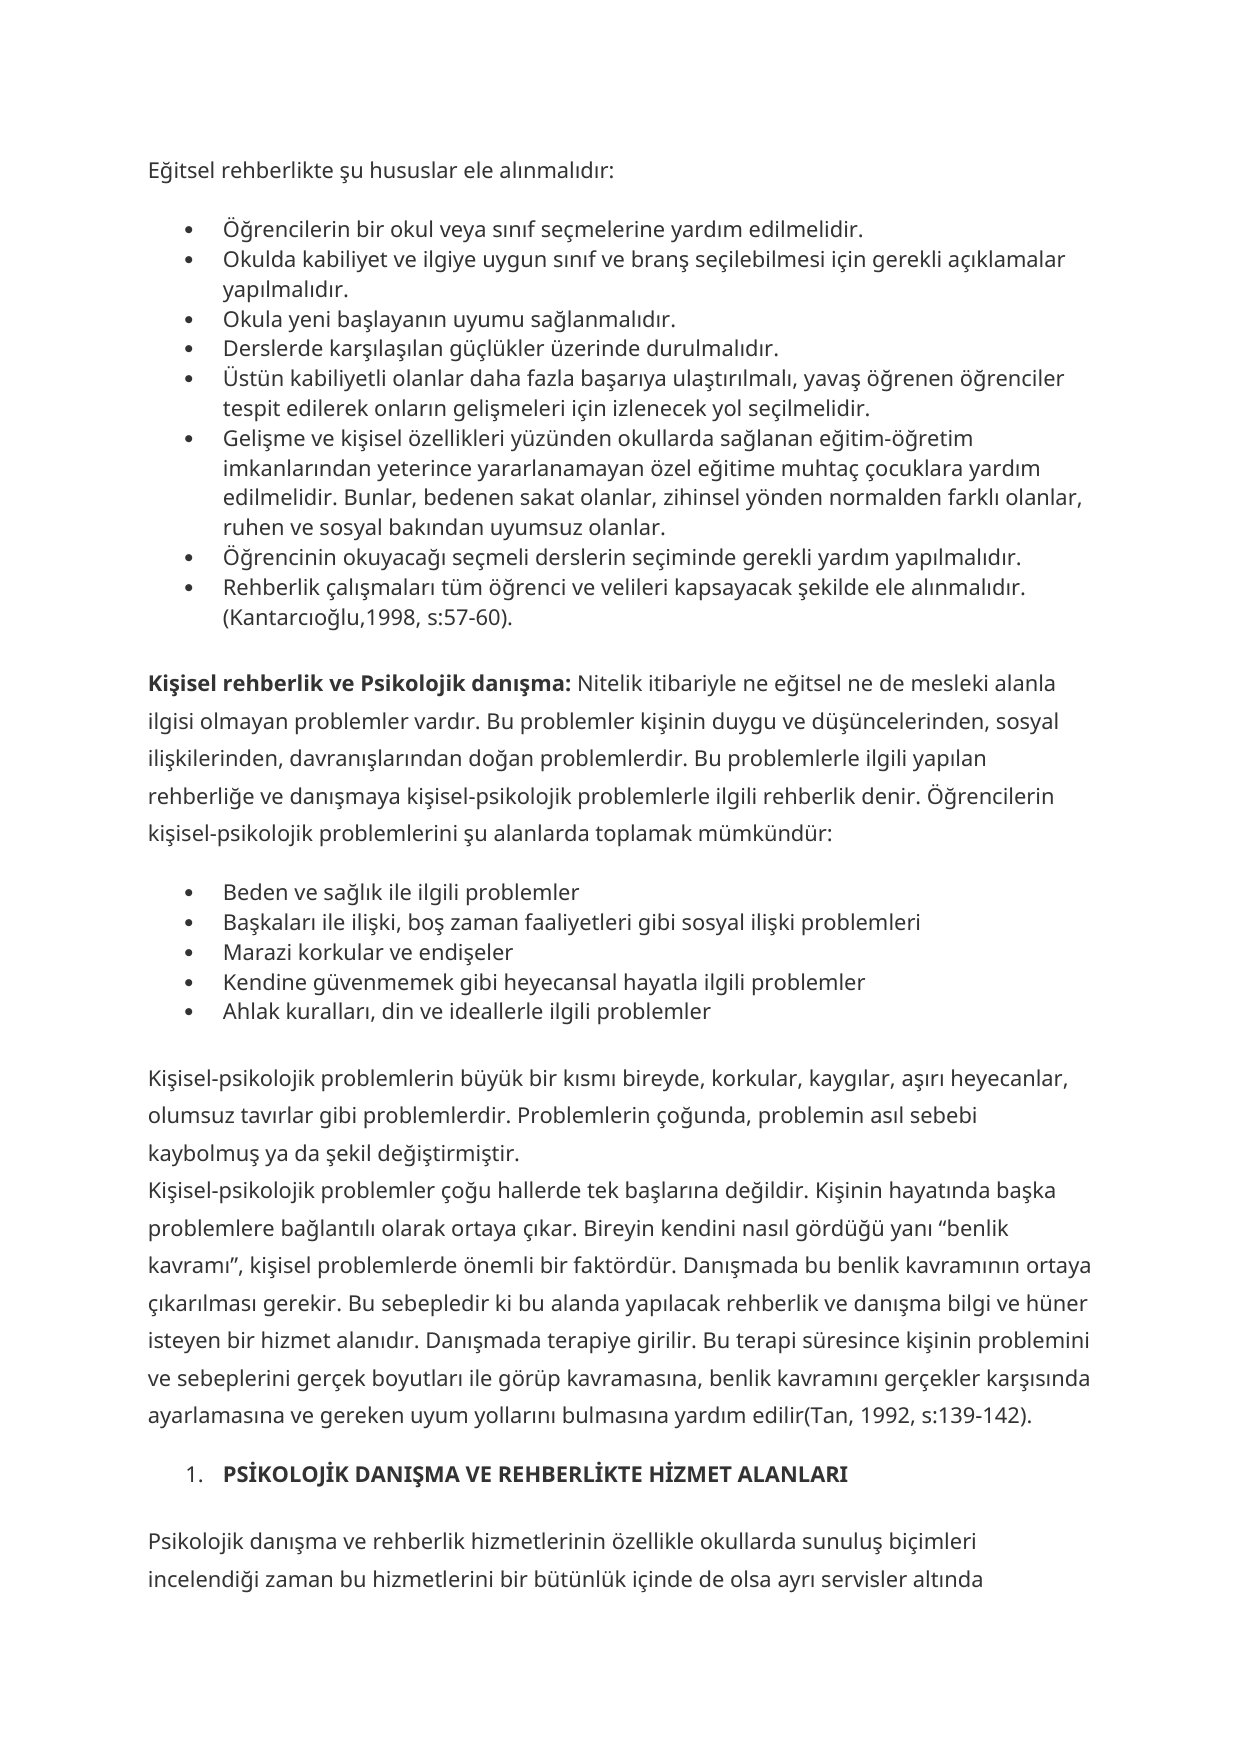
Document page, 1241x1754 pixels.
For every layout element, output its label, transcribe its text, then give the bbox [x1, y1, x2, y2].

list Başkaları ile ilişki, boş zaman faaliyetleri gibi sosyal ilişki problemleri [185, 907, 1093, 937]
list Beden ve sağlık ile ilgili problemler [185, 877, 1093, 907]
list Okulda kabiliyet ve ilgiye uygun sınıf ve branş seçilebilmesi için gerekli açıklamalar yapılmalıdır. [185, 244, 1093, 304]
list Derslerde karşılaşılan güçlükler üzerinde durulmalıdır. [185, 333, 1093, 363]
text Eğitsel rehberlikte şu hususlar ele alınmalıdır: [148, 148, 1093, 185]
list Rehberlik çalışmaları tüm öğrenci ve velileri kapsayacak şekilde ele alınmalıdır.(Kantarcıoğlu,1998, s:57-60). [185, 572, 1093, 631]
text Kişisel-psikolojik problemler çoğu hallerde tek başlarına değildir. Kişinin hayatında başka problemlere bağlantılı olarak ortaya çıkar. Bireyin kendini nasıl gördüğü yanı “benlik kavramı”, kişisel problemlerde önemli bir faktördür. Danışmada bu benlik kavramının ortaya çıkarılması gerekir. Bu sebepledir ki bu alanda yapılacak rehberlik ve danışma bilgi ve hüner isteyen bir hizmet alanıdır. Danışmada terapiye girilir. Bu terapi süresince kişinin problemini ve sebeplerini gerçek boyutları ile görüp kavramasına, benlik kavramını gerçekler karşısında ayarlamasına ve gereken uyum yollarını bulmasına yardım edilir(Tan, 1992, s:139-142). [148, 1168, 1093, 1430]
list Gelişme ve kişisel özellikleri yüzünden okullarda sağlanan eğitim-öğretim imkanlarından yeterince yararlanamayan özel eğitime muhtaç çocuklara yardım edilmelidir. Bunlar, bedenen sakat olanlar, zihinsel yönden normalden farklı olanlar, ruhen ve sosyal bakından uyumsuz olanlar. [185, 423, 1093, 542]
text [148, 1518, 1093, 1593]
list Ahlak kuralları, din ve ideallerle ilgili problemler [185, 996, 1093, 1026]
list Marazi korkular ve endişeler [185, 937, 1093, 967]
list Öğrencilerin bir okul veya sınıf seçmelerine yardım edilmelidir. [185, 214, 1093, 244]
text Kişisel rehberlik ve Psikolojik danışma: Nitelik itibariyle ne eğitsel ne de mesleki alanla ilgisi olmayan problemler vardır. Bu problemler kişinin duygu ve düşüncelerinden, sosyal ilişkilerinden, davranışlarından doğan problemlerdir. Bu problemlerle ilgili yapılan rehberliğe ve danışmaya kişisel-psikolojik problemlerle ilgili rehberlik denir. Öğrencilerin kişisel-psikolojik problemlerini şu alanlarda toplamak mümkündür: [148, 661, 1093, 848]
list Kendine güvenmemek gibi heyecansal hayatla ilgili problemler [185, 967, 1093, 996]
text Kişisel-psikolojik problemlerin büyük bir kısmı bireyde, korkular, kaygılar, aşırı heyecanlar, olumsuz tavırlar gibi problemlerdir. Problemlerin çoğunda, problemin asıl sebebi kaybolmuş ya da şekil değiştirmiştir. [148, 1055, 1093, 1168]
list PSİKOLOJİK DANIŞMA VE REHBERLİKTE HİZMET ALANLARI [185, 1459, 1093, 1489]
list Okula yeni başlayanın uyumu sağlanmalıdır. [185, 304, 1093, 333]
list Öğrencinin okuyacağı seçmeli derslerin seçiminde gerekli yardım yapılmalıdır. [185, 542, 1093, 572]
list Üstün kabiliyetli olanlar daha fazla başarıya ulaştırılmalı, yavaş öğrenen öğrenciler tespit edilerek onların gelişmeleri için izlenecek yol seçilmelidir. [185, 363, 1093, 423]
